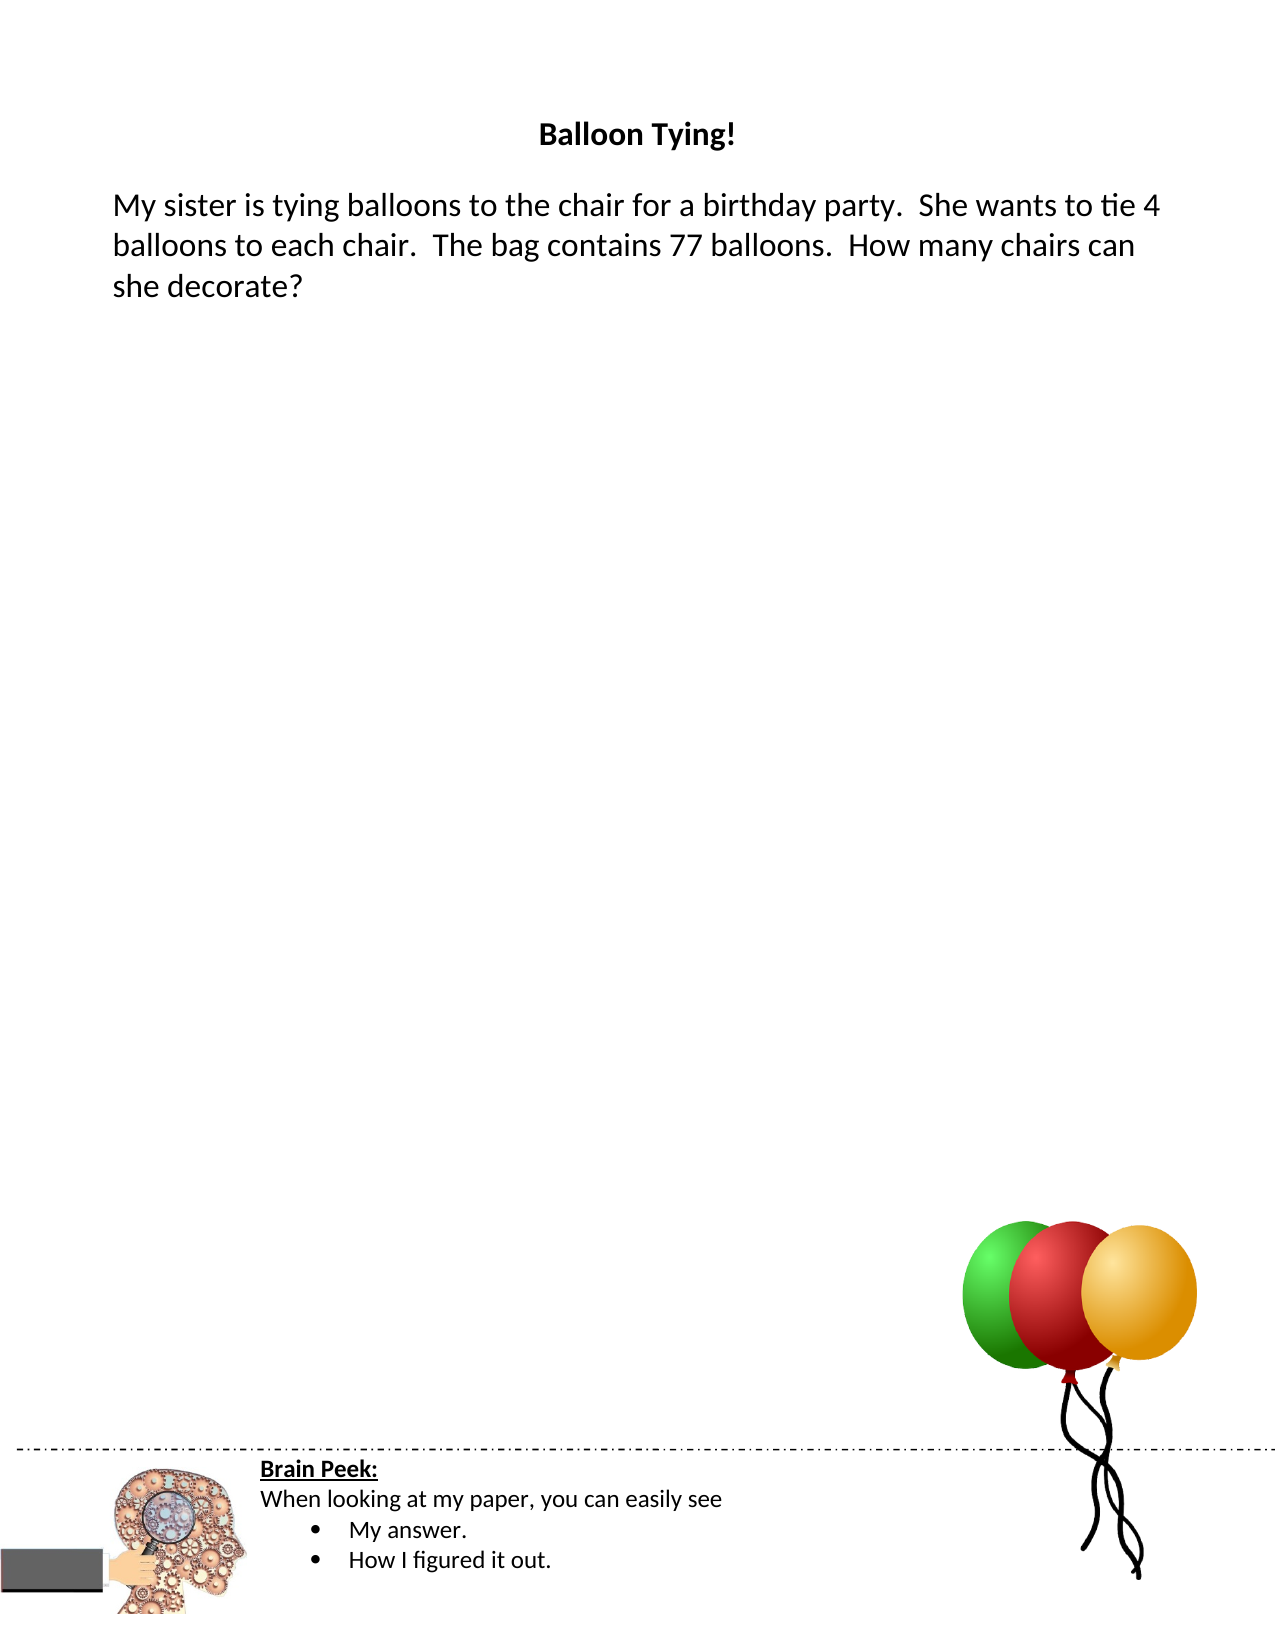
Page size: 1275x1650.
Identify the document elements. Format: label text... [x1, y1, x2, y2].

text Balloon Tying! [112, 112, 1162, 153]
text My sister is tying balloons to the chair for a birthday party. She wants to tie 4 balloons to each chair. The bag contains 77 balloons. How many chairs can she decorate? [112, 184, 1162, 306]
picture [962, 1221, 1197, 1580]
picture [0, 1467, 248, 1614]
